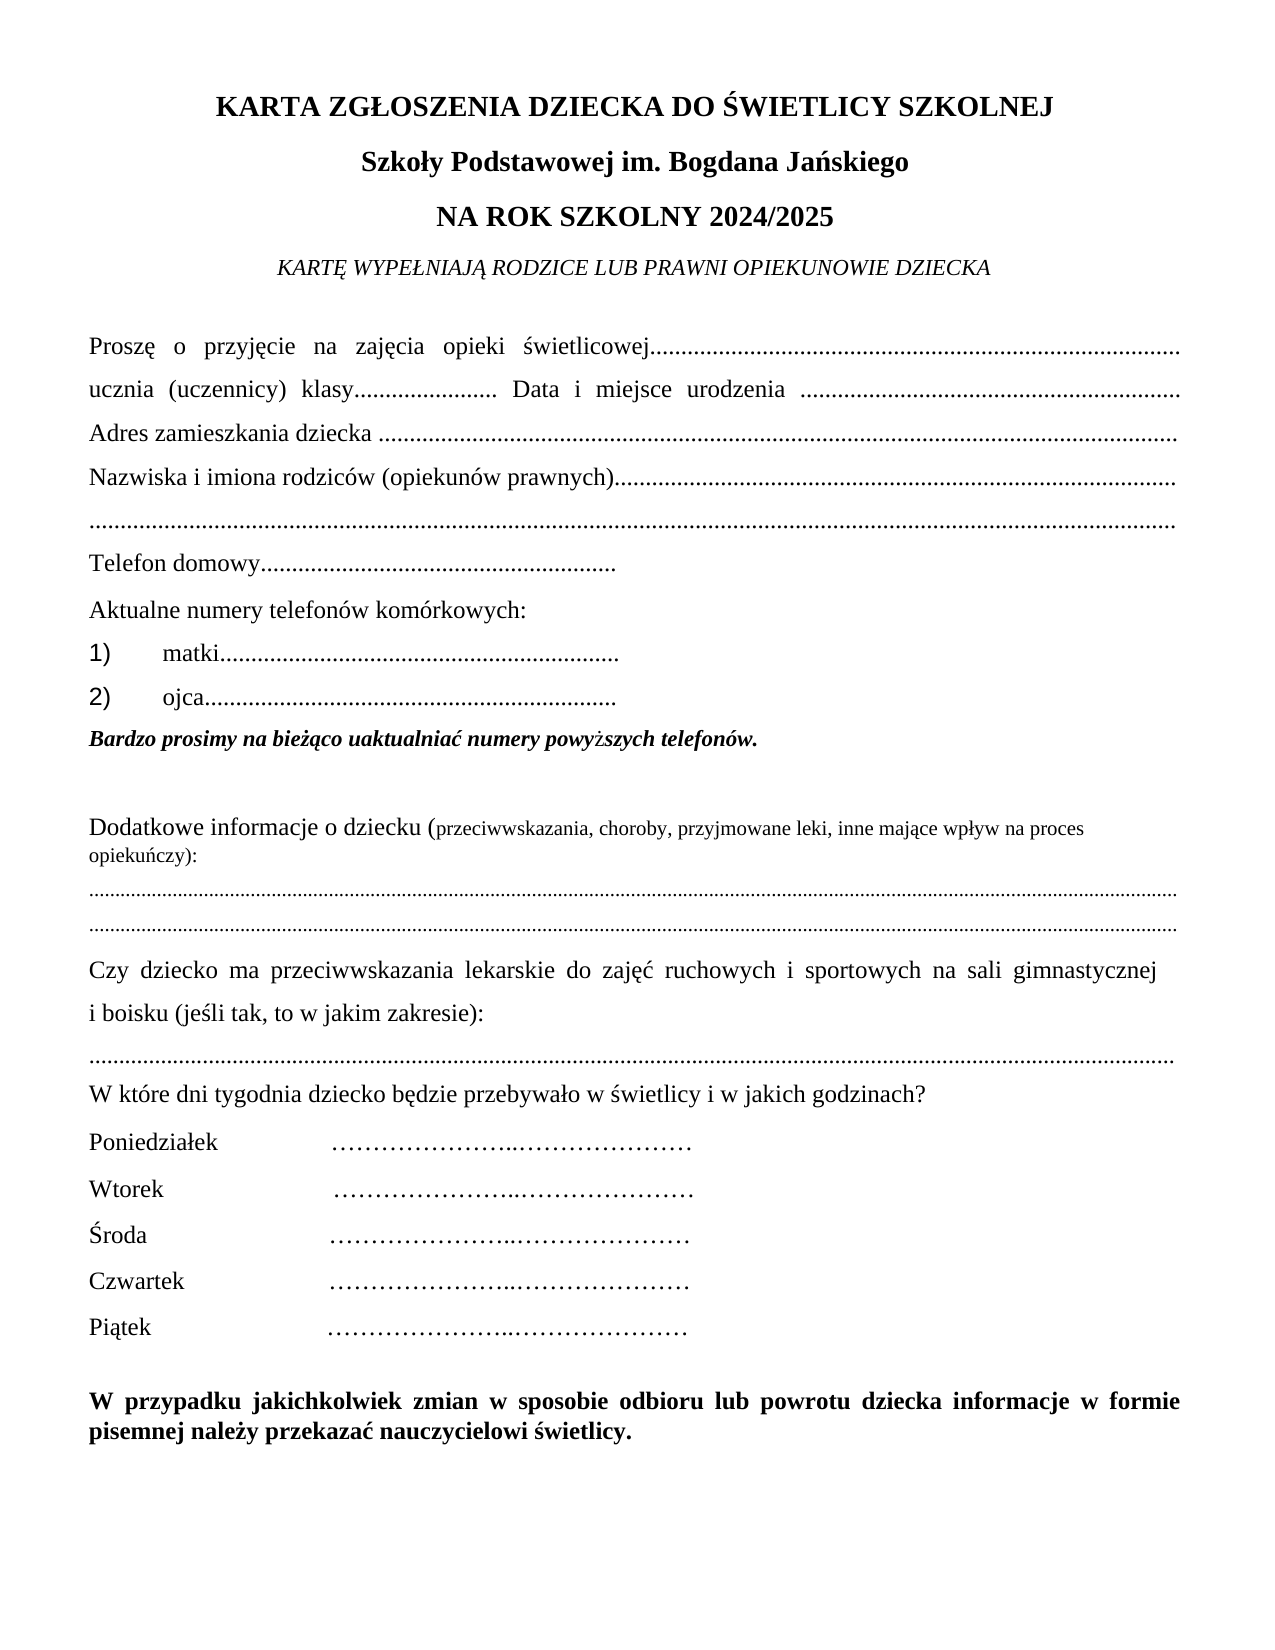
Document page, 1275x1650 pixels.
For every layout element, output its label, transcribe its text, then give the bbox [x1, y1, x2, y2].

text KARTĘ WYPEŁNIAJĄ RODZICE LUB PRAWNI OPIEKUNOWIE DZIECKA [89, 254, 1181, 281]
text Szkoły Podstawowej im. Bogdana Jańskiego [89, 144, 1181, 177]
text W które dni tygodnia dziecko będzie przebywało w świetlicy i w jakich godzinach? [89, 1079, 1181, 1108]
list matki................................................................ [89, 638, 1181, 667]
text Środa …………………..………………… [89, 1221, 1181, 1249]
text ................................................................................................................................................................................................................. [89, 911, 1181, 936]
text Piątek …………………..………………… [89, 1312, 1181, 1341]
text .............................................................................................................................................................................. [89, 505, 1181, 533]
text NA ROK SZKOLNY 2024/2025 [89, 199, 1181, 233]
text ................................................................................................................................................................................................................. [89, 877, 1181, 901]
text Bardzo prosimy na bieżąco uaktualniać numery powyższych telefonów. [89, 725, 1181, 751]
text Czwartek …………………..………………… [89, 1266, 1181, 1295]
text ...................................................................................................................................................................................... [89, 1041, 1181, 1068]
text Dodatkowe informacje o dziecku (przeciwwskazania, choroby, przyjmowane leki, inne mające wpływ na proces opiekuńczy): [89, 812, 1181, 867]
text Proszę o przyjęcie na zajęcia opieki świetlicowej..................................................................................... ucznia (uczennicy) klasy....................... Data i miejsce urodzenia ............................................................. Adres zamieszkania dziecka ................................................................................................................................ [89, 331, 1181, 446]
text Wtorek …………………..………………… [89, 1174, 1181, 1203]
text KARTA ZGŁOSZENIA DZIECKA DO ŚWIETLICY SZKOLNEJ [89, 89, 1181, 122]
text Nazwiska i imiona rodziców (opiekunów prawnych).......................................................................................... [89, 462, 1181, 491]
text Poniedziałek …………………..………………… [89, 1127, 1181, 1156]
list ojca.................................................................. [89, 682, 1181, 710]
text Czy dziecko ma przeciwwskazania lekarskie do zajęć ruchowych i sportowych na sali gimnastycznej i boisku (jeśli tak, to w jakim zakresie): [89, 955, 1181, 1027]
text Telefon domowy......................................................... [89, 548, 1181, 577]
text W przypadku jakichkolwiek zmian w sposobie odbioru lub powrotu dziecka informacje w formie pisemnej należy przekazać nauczycielowi świetlicy. [89, 1386, 1181, 1445]
text Aktualne numery telefonów komórkowych: [89, 595, 1181, 624]
